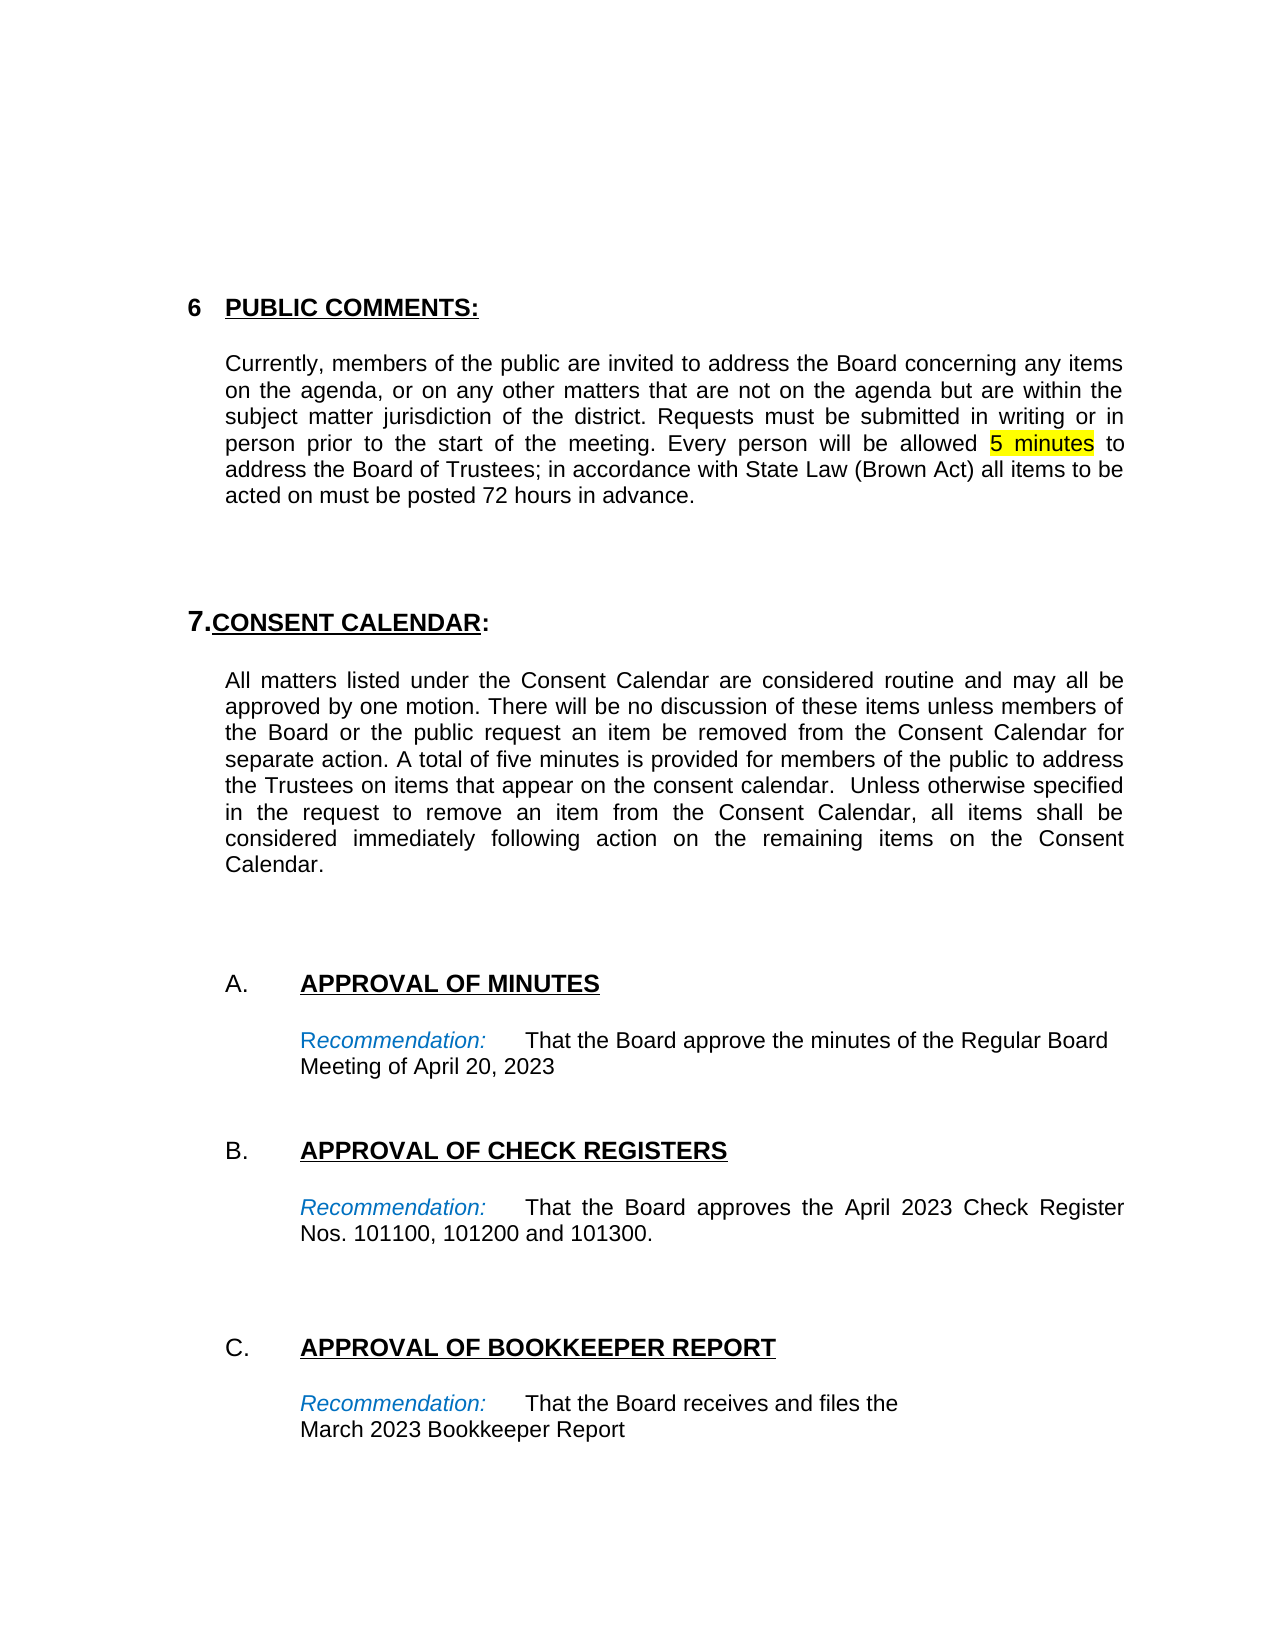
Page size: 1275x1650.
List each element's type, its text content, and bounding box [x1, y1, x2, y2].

list PUBLIC COMMENTS: [187, 293, 1125, 322]
list APPROVAL OF CHECK REGISTERS [225, 1136, 1125, 1165]
text March 2023 Bookkeeper Report [300, 1416, 1125, 1443]
text 7.CONSENT CALENDAR: [187, 604, 1125, 638]
list APPROVAL OF BOOKKEEPER REPORT [225, 1332, 1125, 1361]
list APPROVAL OF MINUTES [225, 969, 1125, 998]
text All matters listed under the Consent Calendar are considered routine and may all be approved by one motion. There will be no discussion of these items unless members of the Board or the public request an item be removed from the Consent Calendar for separate action. A total of five minutes is provided for members of the public to address the Trustees on items that appear on the consent calendar. Unless otherwise specified in the request to remove an item from the Consent Calendar, all items shall be considered immediately following action on the remaining items on the Consent Calendar. [225, 667, 1125, 877]
text Currently, members of the public are invited to address the Board concerning any items on the agenda, or on any other matters that are not on the agenda but are within the subject matter jurisdiction of the district. Requests must be submitted in writing or in person prior to the start of the meeting. Every person will be allowed 5 minutes to address the Board of Trustees; in accordance with State Law (Brown Act) all items to be acted on must be posted 72 hours in advance. [225, 350, 1125, 508]
text Recommendation: That the Board receives and files the [300, 1390, 1125, 1416]
text Recommendation: That the Board approve the minutes of the Regular Board Meeting of April 20, 2023 [300, 1027, 1125, 1079]
text Recommendation: That the Board approves the April 2023 Check Register Nos. 101100, 101200 and 101300. [300, 1193, 1125, 1246]
